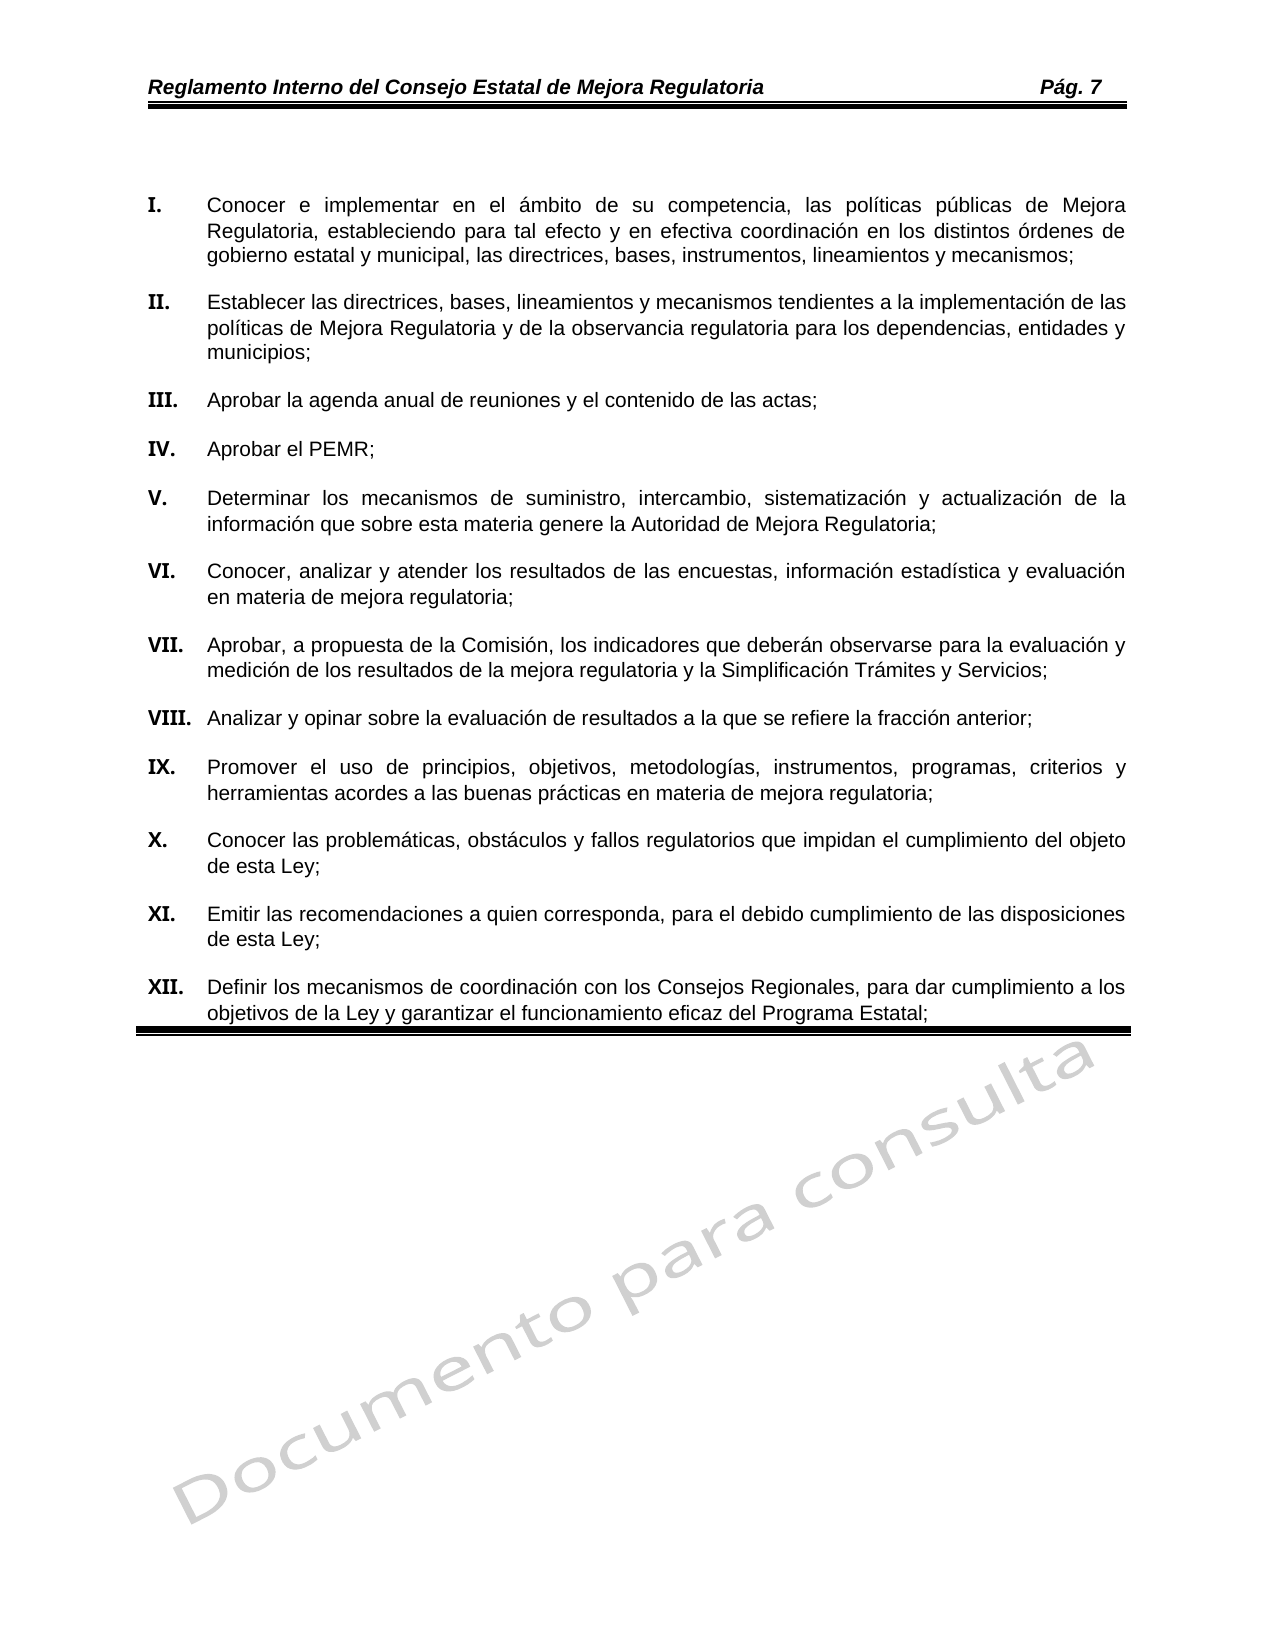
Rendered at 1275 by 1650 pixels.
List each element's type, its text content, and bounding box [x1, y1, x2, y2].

list Promover el uso de principios, objetivos, metodologías, instrumentos, programas, criterios y herramientas acordes a las buenas prácticas en materia de mejora regulatoria; [148, 752, 1127, 804]
list Conocer e implementar en el ámbito de su competencia, las políticas públicas de Mejora Regulatoria, estableciendo para tal efecto y en efectiva coordinación en los distintos órdenes de gobierno estatal y municipal, las directrices, bases, instrumentos, lineamientos y mecanismos; [148, 190, 1127, 267]
list Determinar los mecanismos de suministro, intercambio, sistematización y actualización de la información que sobre esta materia genere la Autoridad de Mejora Regulatoria; [148, 483, 1127, 536]
list Definir los mecanismos de coordinación con los Consejos Regionales, para dar cumplimiento a los objetivos de la Ley y garantizar el funcionamiento eficaz del Programa Estatal; [148, 972, 1127, 1024]
list Conocer, analizar y atender los resultados de las encuestas, información estadística y evaluación en materia de mejora regulatoria; [148, 556, 1127, 609]
list Aprobar la agenda anual de reuniones y el contenido de las actas; [148, 385, 1127, 413]
list Aprobar el PEMR; [148, 434, 1127, 462]
list Aprobar, a propuesta de la Comisión, los indicadores que deberán observarse para la evaluación y medición de los resultados de la mejora regulatoria y la Simplificación Trámites y Servicios; [148, 630, 1127, 682]
list Analizar y opinar sobre la evaluación de resultados a la que se refiere la fracción anterior; [148, 703, 1127, 731]
list Conocer las problemáticas, obstáculos y fallos regulatorios que impidan el cumplimiento del objeto de esta Ley; [148, 825, 1127, 878]
list Establecer las directrices, bases, lineamientos y mecanismos tendientes a la implementación de las políticas de Mejora Regulatoria y de la observancia regulatoria para los dependencias, entidades y municipios; [148, 287, 1127, 364]
list Emitir las recomendaciones a quien corresponda, para el debido cumplimiento de las disposiciones de esta Ley; [148, 899, 1127, 951]
